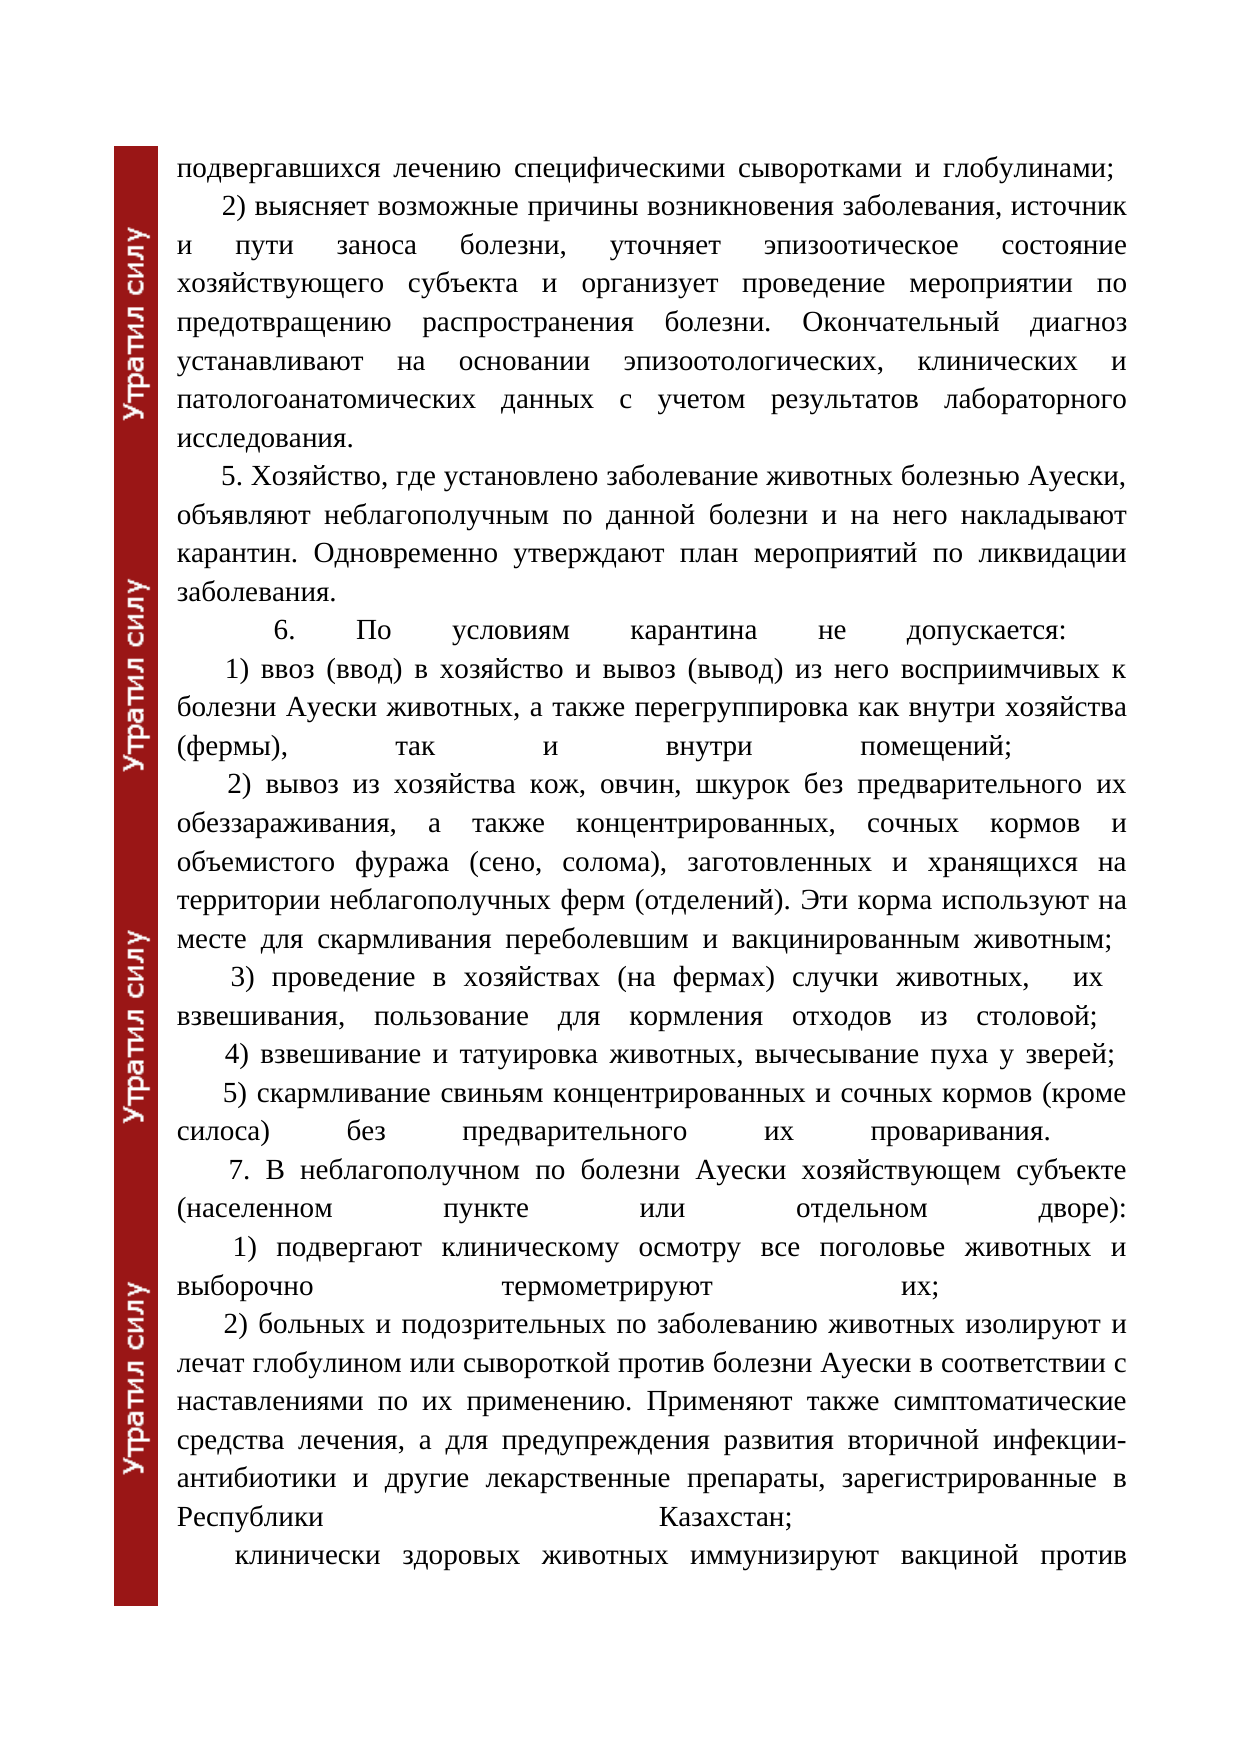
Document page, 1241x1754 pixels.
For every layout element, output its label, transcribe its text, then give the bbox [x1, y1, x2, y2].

picture [114, 146, 158, 150]
picture [114, 1571, 158, 1606]
